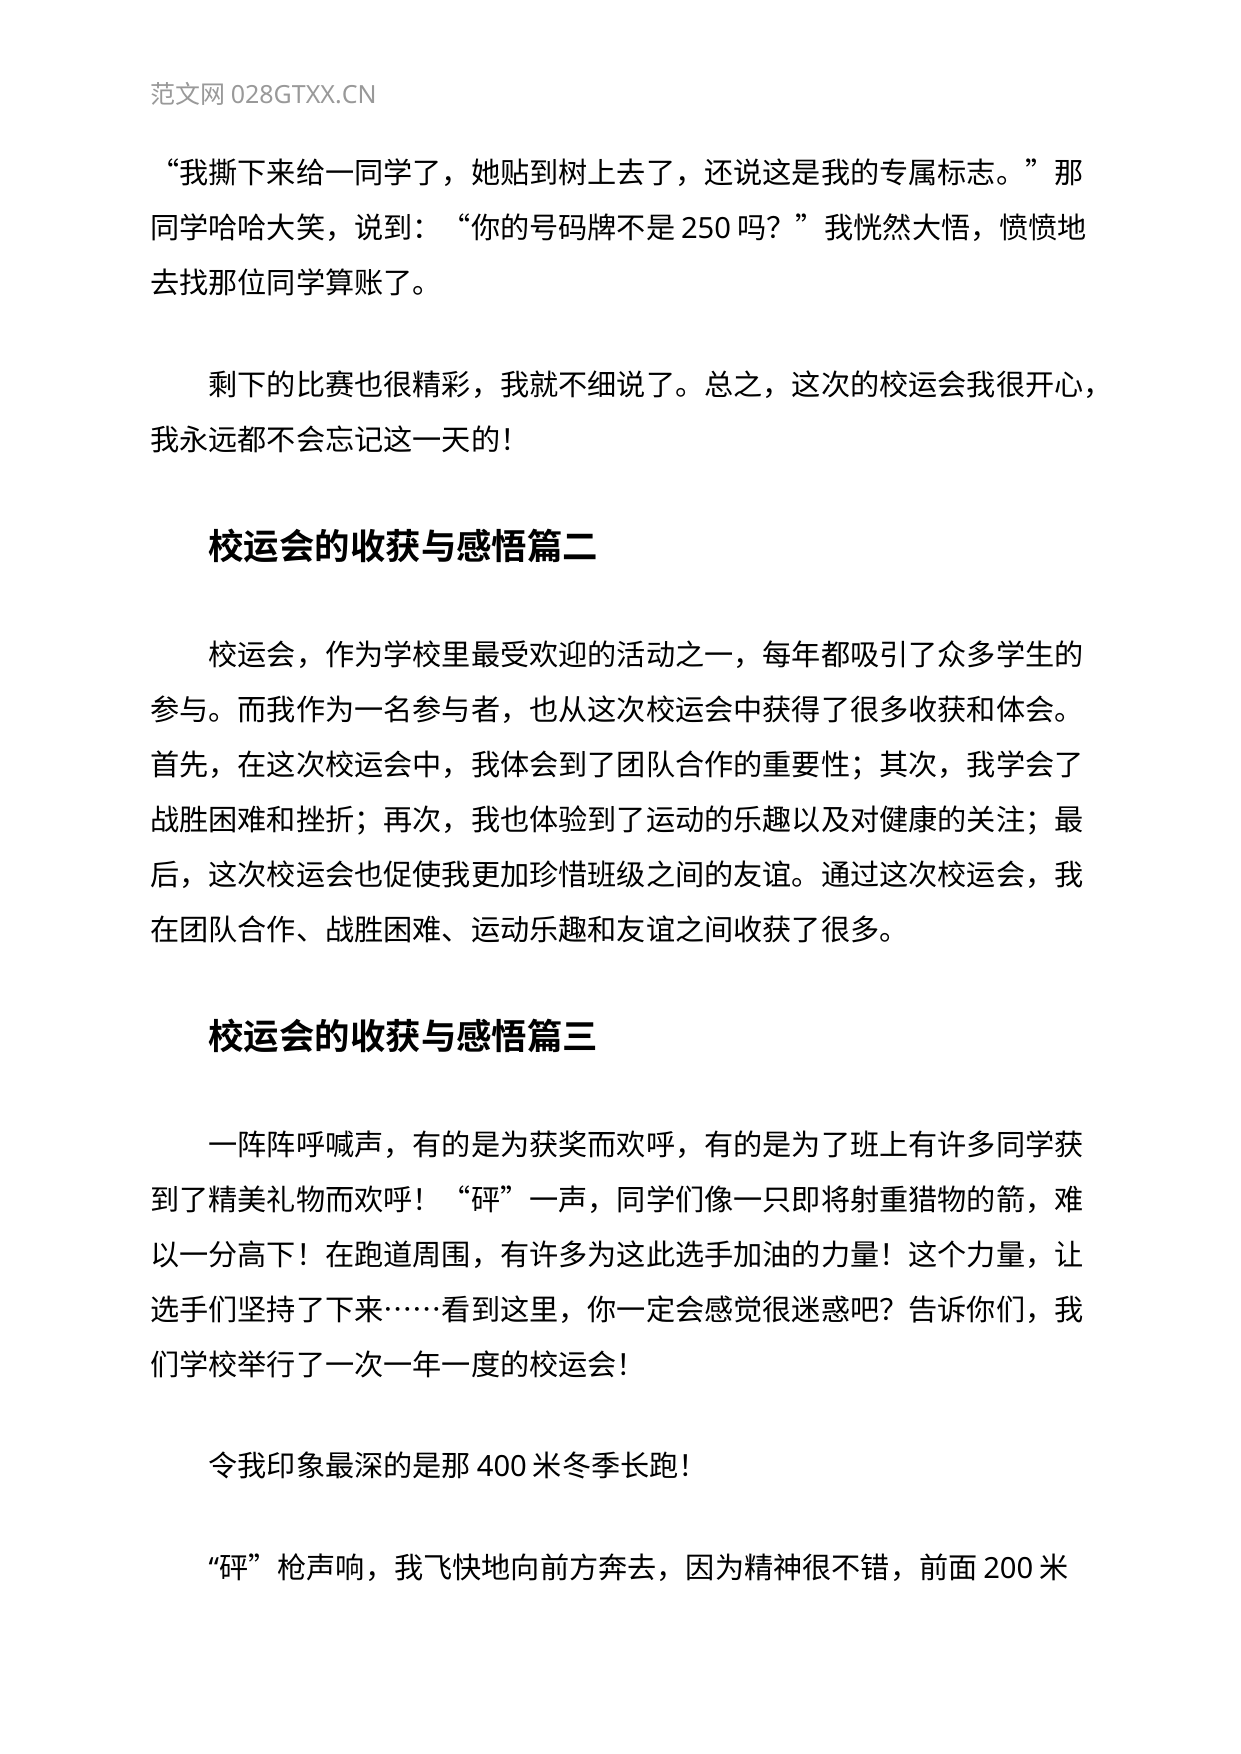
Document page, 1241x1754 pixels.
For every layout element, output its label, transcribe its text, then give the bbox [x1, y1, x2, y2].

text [150, 1545, 1090, 1587]
text 校运会，作为学校里最受欢迎的活动之一，每年都吸引了众多学生的参与。而我作为一名参与者，也从这次校运会中获得了很多收获和体会。首先，在这次校运会中，我体会到了团队合作的重要性；其次，我学会了战胜困难和挫折；再次，我也体验到了运动的乐趣以及对健康的关注；最后，这次校运会也促使我更加珍惜班级之间的友谊。通过这次校运会，我在团队合作、战胜困难、运动乐趣和友谊之间收获了很多。 [150, 632, 1090, 948]
text 令我印象最深的是那400米冬季长跑！ [150, 1443, 1090, 1485]
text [150, 150, 1090, 302]
text 校运会的收获与感悟篇二 [150, 518, 1090, 569]
text 剩下的比赛也很精彩，我就不细说了。总之，这次的校运会我很开心，我永远都不会忘记这一天的！ [150, 362, 1090, 459]
text 校运会的收获与感悟篇三 [150, 1008, 1090, 1059]
text 一阵阵呼喊声，有的是为获奖而欢呼，有的是为了班上有许多同学获到了精美礼物而欢呼！“砰”一声，同学们像一只即将射重猎物的箭，难以一分高下！在跑道周围，有许多为这此选手加油的力量！这个力量，让选手们坚持了下来……看到这里，你一定会感觉很迷惑吧？告诉你们，我们学校举行了一次一年一度的校运会！ [150, 1121, 1090, 1383]
